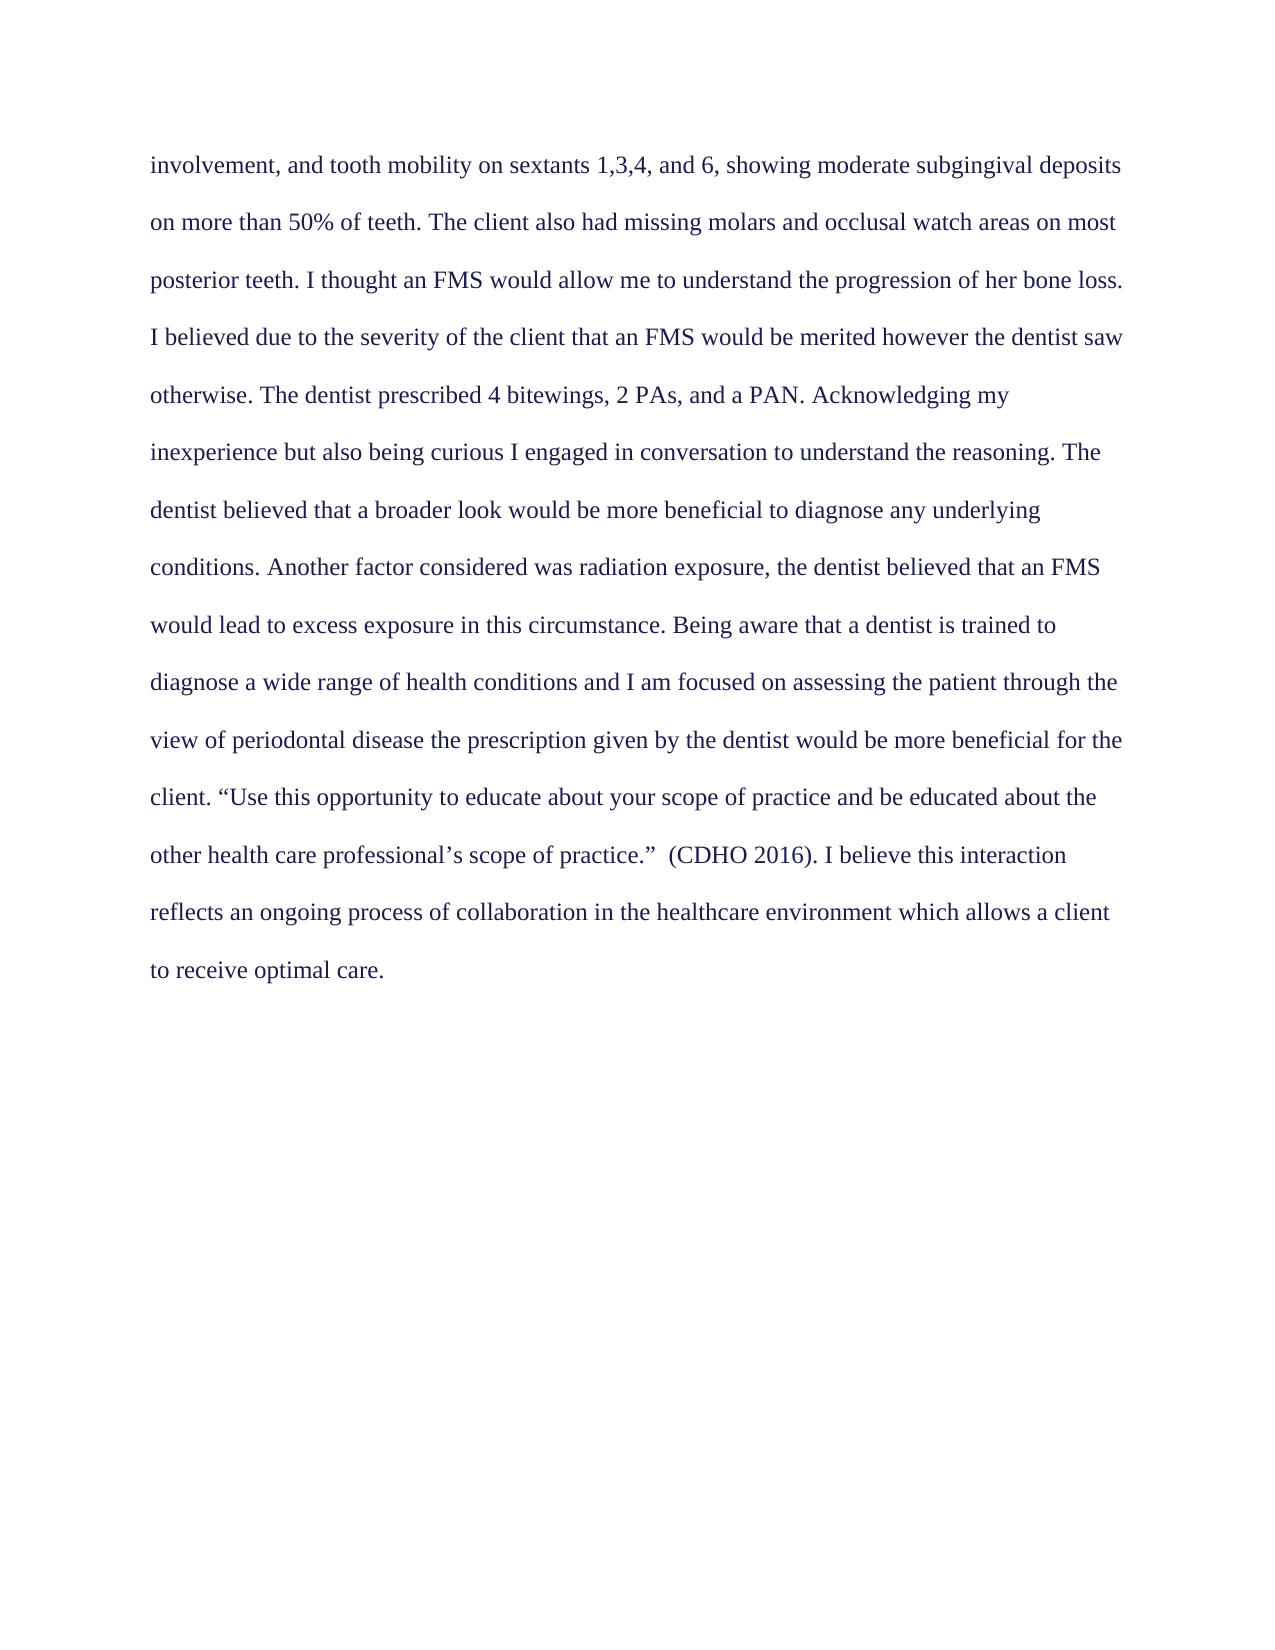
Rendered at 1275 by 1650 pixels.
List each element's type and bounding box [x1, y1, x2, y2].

text [150, 150, 1125, 984]
